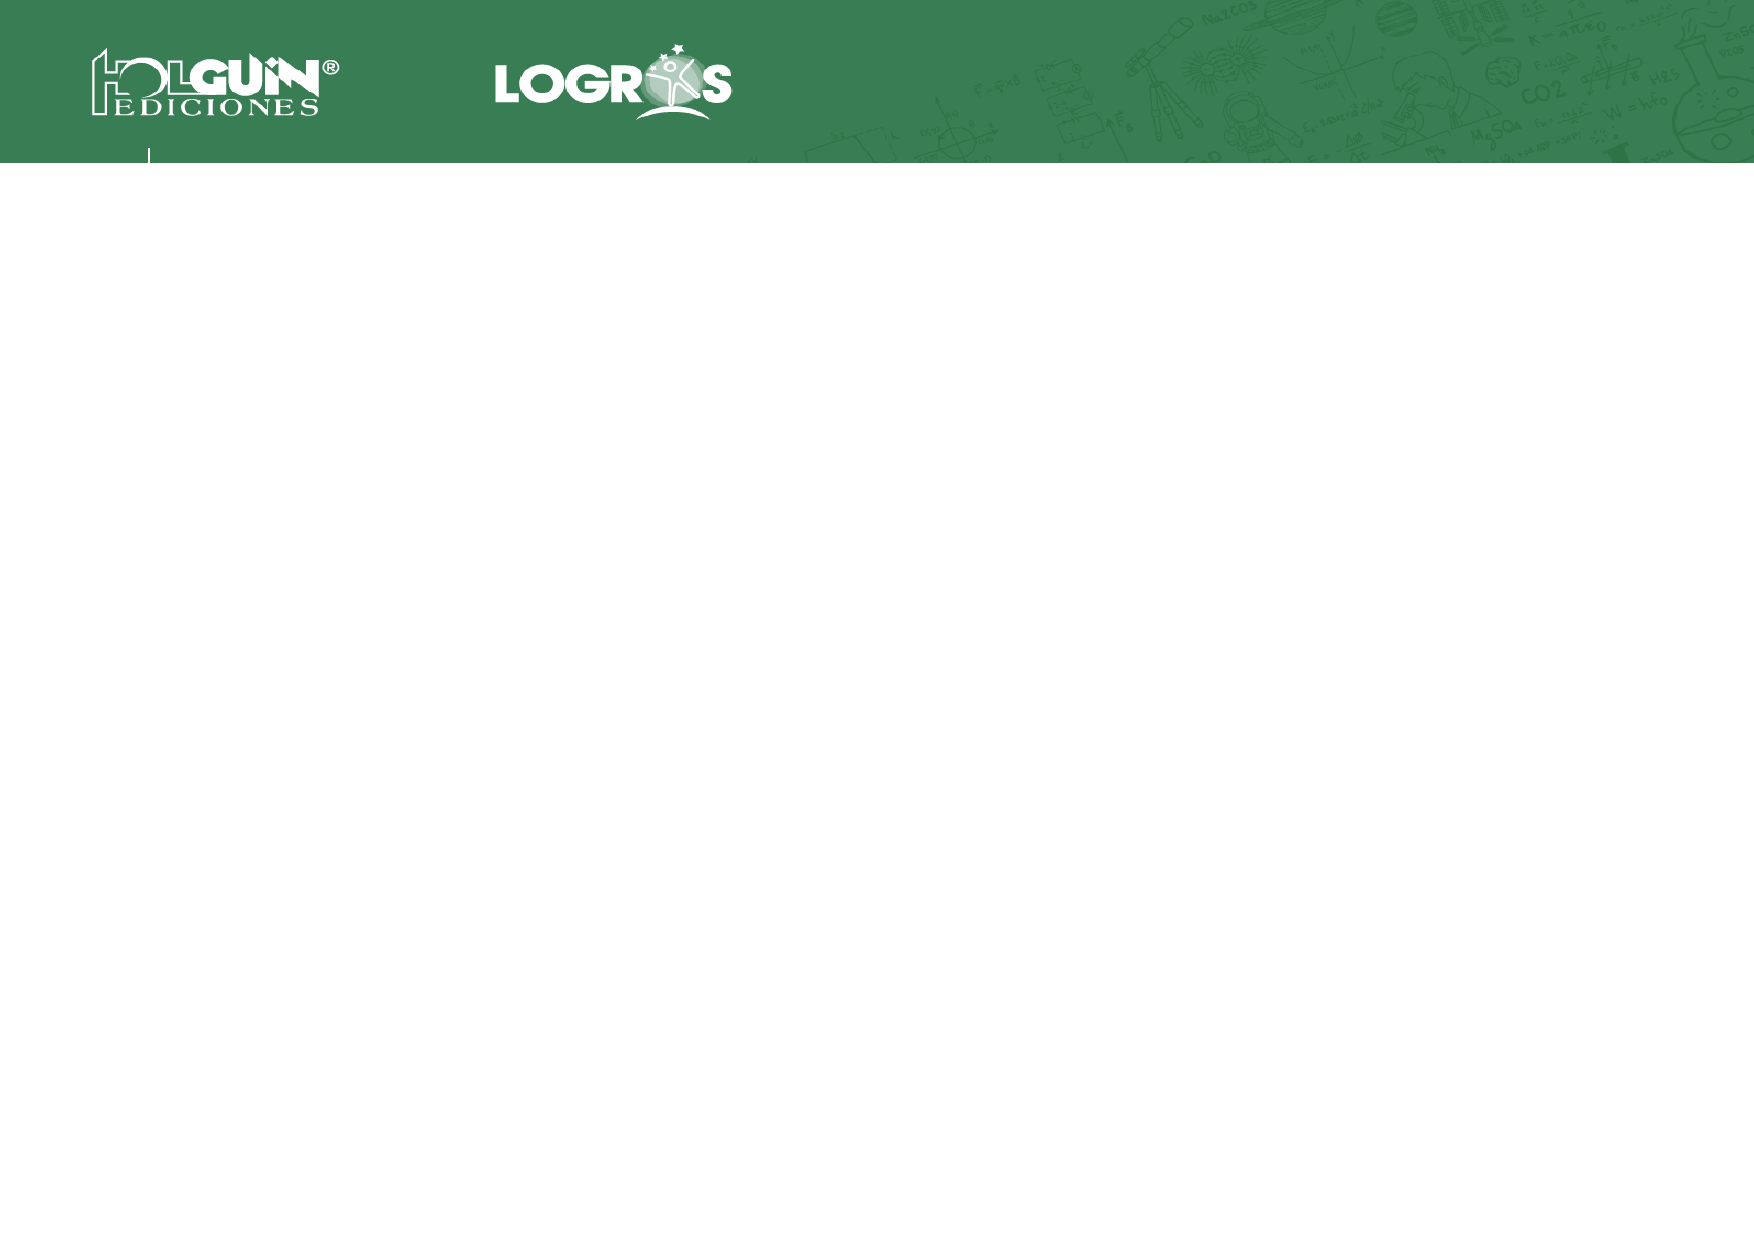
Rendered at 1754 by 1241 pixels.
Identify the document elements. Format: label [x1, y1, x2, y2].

picture [0, 0, 1754, 163]
